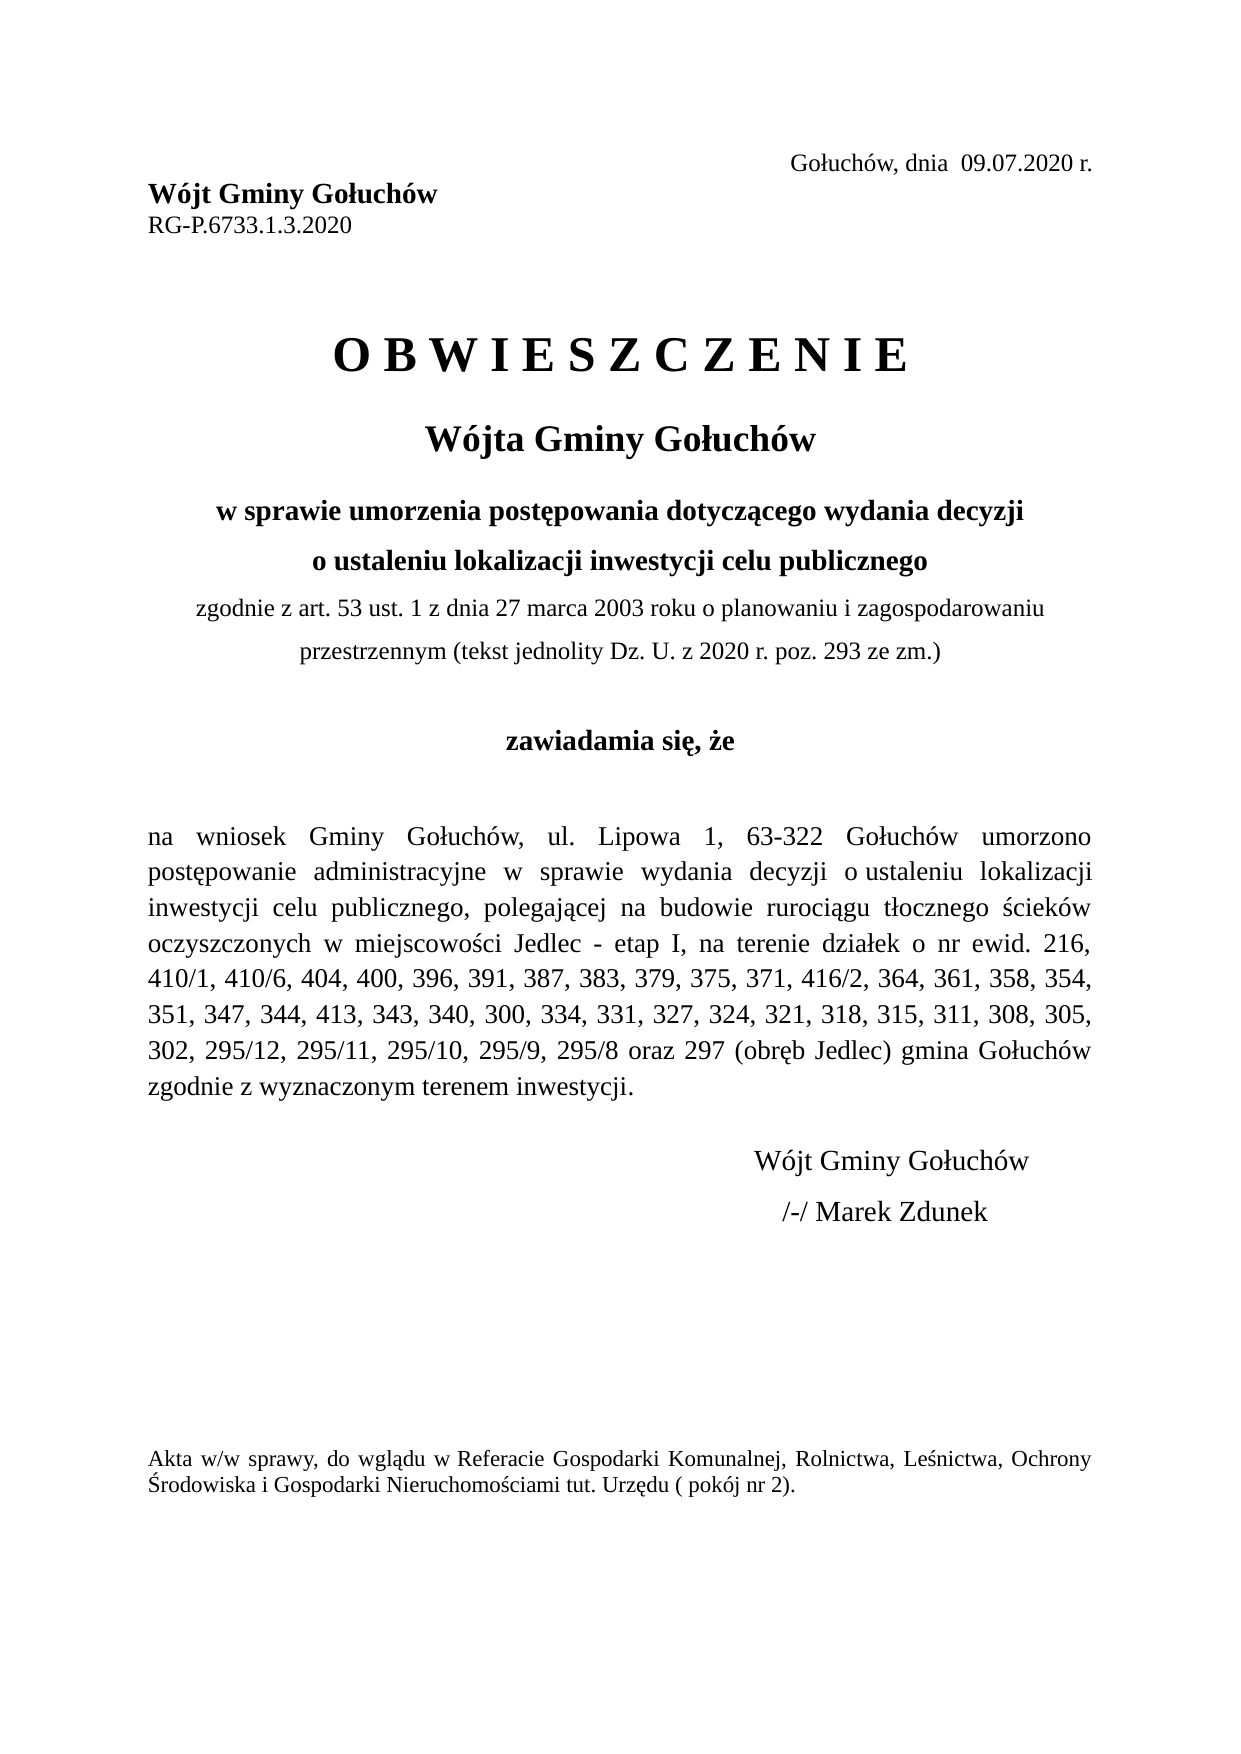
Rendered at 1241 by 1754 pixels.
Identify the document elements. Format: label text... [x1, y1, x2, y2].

text Wójt Gminy Gołuchów [148, 176, 1093, 210]
text Wójta Gminy Gołuchów [148, 416, 1093, 459]
text RG-P.6733.1.3.2020 [148, 210, 1093, 239]
text w sprawie umorzenia postępowania dotyczącego wydania decyzji [148, 493, 1093, 526]
text /-/ Marek Zdunek [148, 1194, 1093, 1227]
text zgodnie z art. 53 ust. 1 z dnia 27 marca 2003 roku o planowaniu i zagospodarowaniu przestrzennym (tekst jednolity Dz. U. z 2020 r. poz. 293 ze zm.) [148, 593, 1093, 665]
text zawiadamia się, że [148, 723, 1093, 756]
text Wójt Gminy Gołuchów [148, 1143, 1093, 1177]
text o ustaleniu lokalizacji inwestycji celu publicznego [148, 543, 1093, 576]
text na wniosek Gminy Gołuchów, ul. Lipowa 1, 63-322 Gołuchów umorzono postępowanie administracyjne w sprawie wydania decyzji o ustaleniu lokalizacji inwestycji celu publicznego, polegającej na budowie rurociągu tłocznego ścieków oczyszczonych w miejscowości Jedlec - etap I, na terenie działek o nr ewid. 216, 410/1, 410/6, 404, 400, 396, 391, 387, 383, 379, 375, 371, 416/2, 364, 361, 358, 354, 351, 347, 344, 413, 343, 340, 300, 334, 331, 327, 324, 321, 318, 315, 311, 308, 305, 302, 295/12, 295/11, 295/10, 295/9, 295/8 oraz 297 (obręb Jedlec) gmina Gołuchów zgodnie z wyznaczonym terenem inwestycji. [148, 819, 1093, 1101]
text O B W I E S Z C Z E N I E [148, 325, 1093, 382]
text Akta w/w sprawy, do wglądu w Referacie Gospodarki Komunalnej, Rolnictwa, Leśnictwa, Ochrony Środowiska i Gospodarki Nieruchomościami tut. Urzędu ( pokój nr 2). [148, 1445, 1093, 1498]
text Gołuchów, dnia 09.07.2020 r. [148, 148, 1093, 176]
